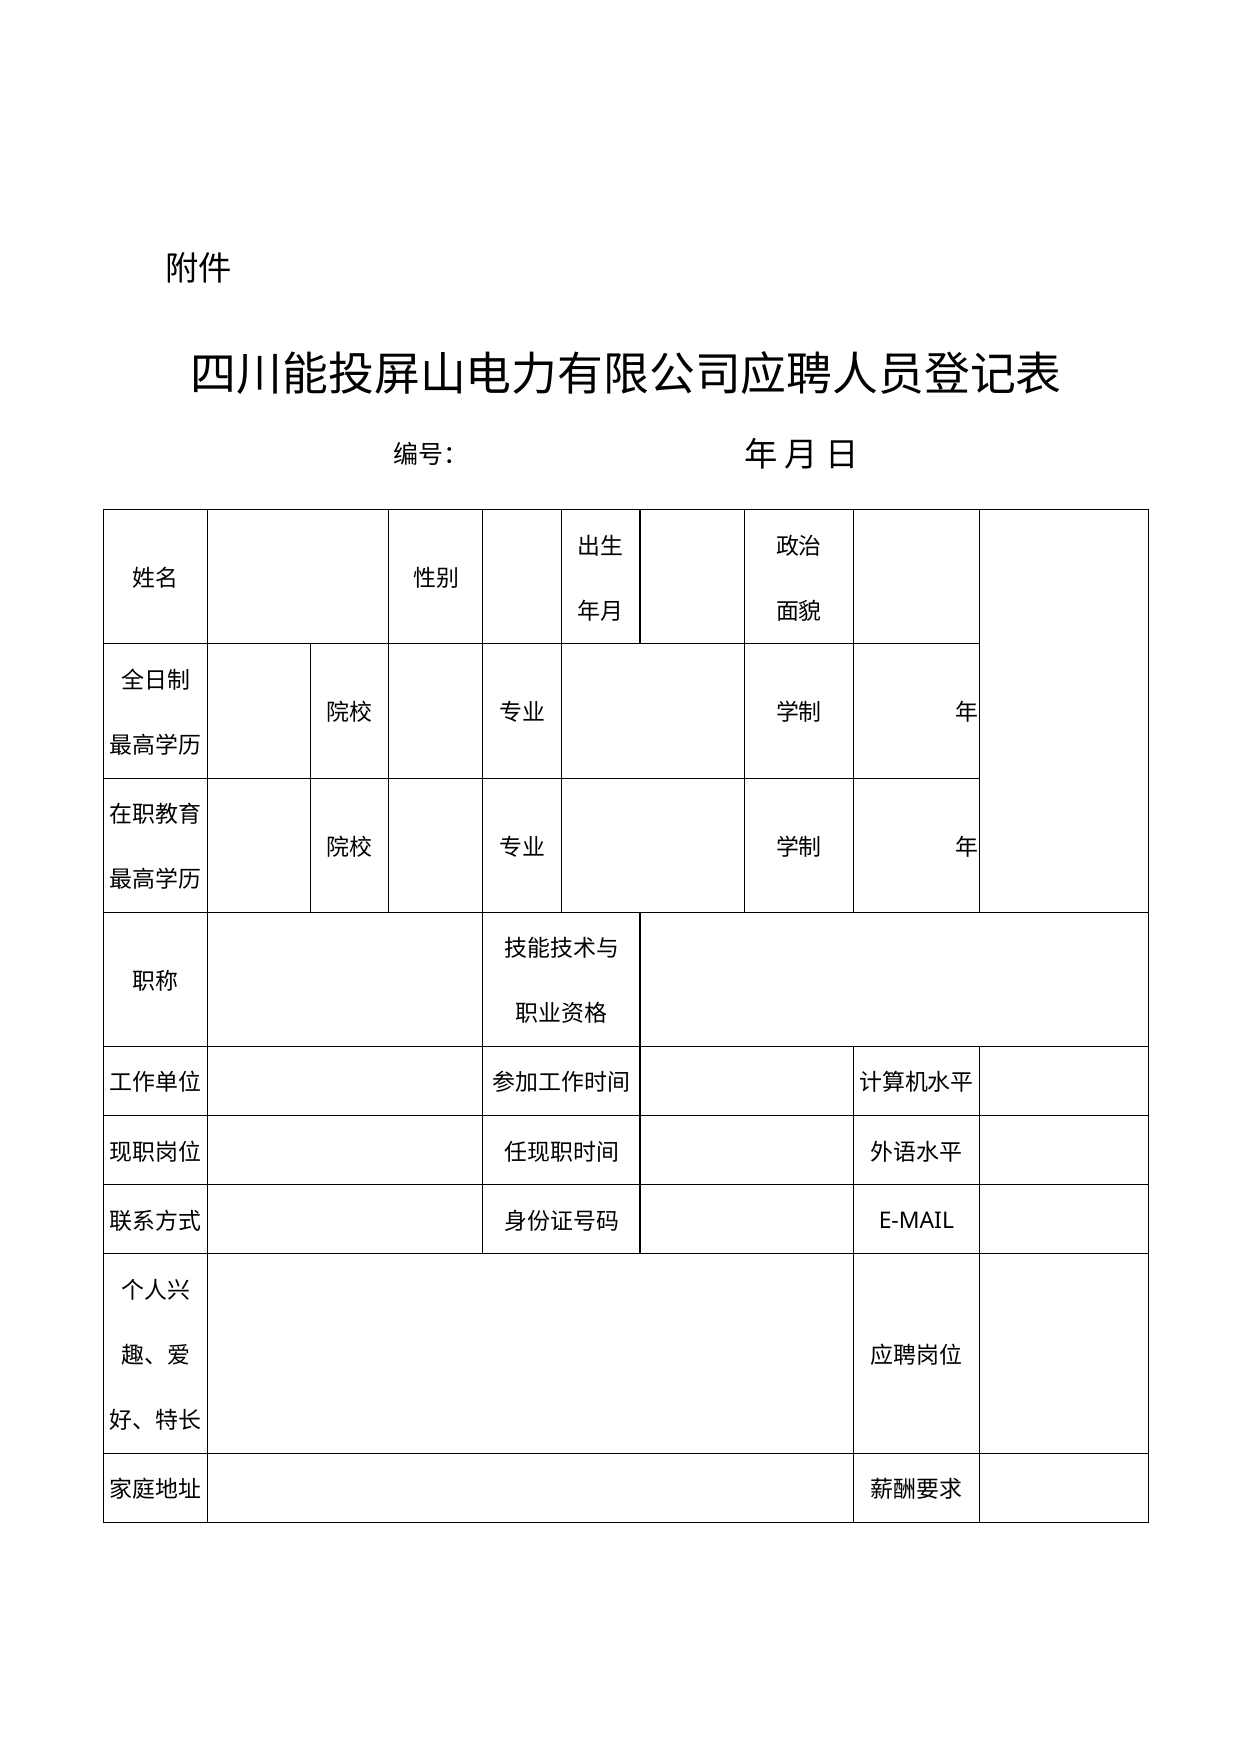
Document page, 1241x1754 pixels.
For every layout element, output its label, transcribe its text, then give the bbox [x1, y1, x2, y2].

table_cell [208, 510, 388, 643]
table_cell E-MAIL [854, 1185, 979, 1253]
table_cell [389, 779, 482, 912]
text 附件 [165, 233, 1087, 298]
table_cell [208, 1254, 853, 1452]
table_cell [980, 510, 1148, 912]
table_cell [208, 644, 310, 777]
table_cell 专业 [483, 644, 561, 777]
table_cell [641, 1185, 853, 1253]
table_cell 专业 [483, 779, 561, 912]
table_cell 职称 [104, 913, 207, 1046]
table_cell [208, 1454, 853, 1522]
table_cell 学制 [745, 779, 853, 912]
table_cell [208, 1116, 482, 1184]
table_cell 参加工作时间 [483, 1047, 639, 1115]
table_cell [208, 1047, 482, 1115]
table_cell [389, 644, 482, 777]
table_cell 任现职时间 [483, 1116, 639, 1184]
table_cell [641, 510, 744, 643]
table_cell 年 [854, 644, 979, 777]
table_cell 薪酬要求 [854, 1454, 979, 1522]
table_cell [854, 510, 979, 643]
table_cell 技能技术与 职业资格 [483, 913, 639, 1046]
table_cell 计算机水平 [854, 1047, 979, 1115]
table_cell 性别 [389, 510, 482, 643]
table_cell 在职教育 最高学历 [104, 779, 207, 912]
table_cell [980, 1454, 1148, 1522]
table_cell [980, 1185, 1148, 1253]
table_cell 年 [854, 779, 979, 912]
table_cell 姓名 [104, 510, 207, 643]
table_cell 院校 [311, 644, 388, 777]
table_cell 工作单位 [104, 1047, 207, 1115]
table_cell 家庭地址 [104, 1454, 207, 1522]
table_cell 政治 面貌 [745, 510, 853, 643]
table_cell 联系方式 [104, 1185, 207, 1253]
table_cell 现职岗位 [104, 1116, 207, 1184]
table_cell [208, 913, 482, 1046]
table_cell 学制 [745, 644, 853, 777]
table_cell [562, 644, 744, 777]
table_cell [980, 1254, 1148, 1452]
table_cell 个人兴趣、爱好、特长 [104, 1254, 207, 1452]
table_cell [483, 510, 561, 643]
table_cell 出生 年月 [562, 510, 639, 643]
table_cell 外语水平 [854, 1116, 979, 1184]
table_cell 身份证号码 [483, 1185, 639, 1253]
table_cell [641, 1116, 853, 1184]
table_cell [208, 1185, 482, 1253]
table_cell 全日制 最高学历 [104, 644, 207, 777]
table_cell [980, 1116, 1148, 1184]
table_cell [208, 779, 310, 912]
table_cell [641, 1047, 853, 1115]
table_cell 院校 [311, 779, 388, 912]
table_cell [980, 1047, 1148, 1115]
table_header 四川能投屏山电力有限公司应聘人员登记表 编号： 年 月 日 [103, 298, 1149, 509]
table_cell 应聘岗位 [854, 1254, 979, 1452]
table_cell [641, 913, 1148, 1046]
table_cell [562, 779, 744, 912]
